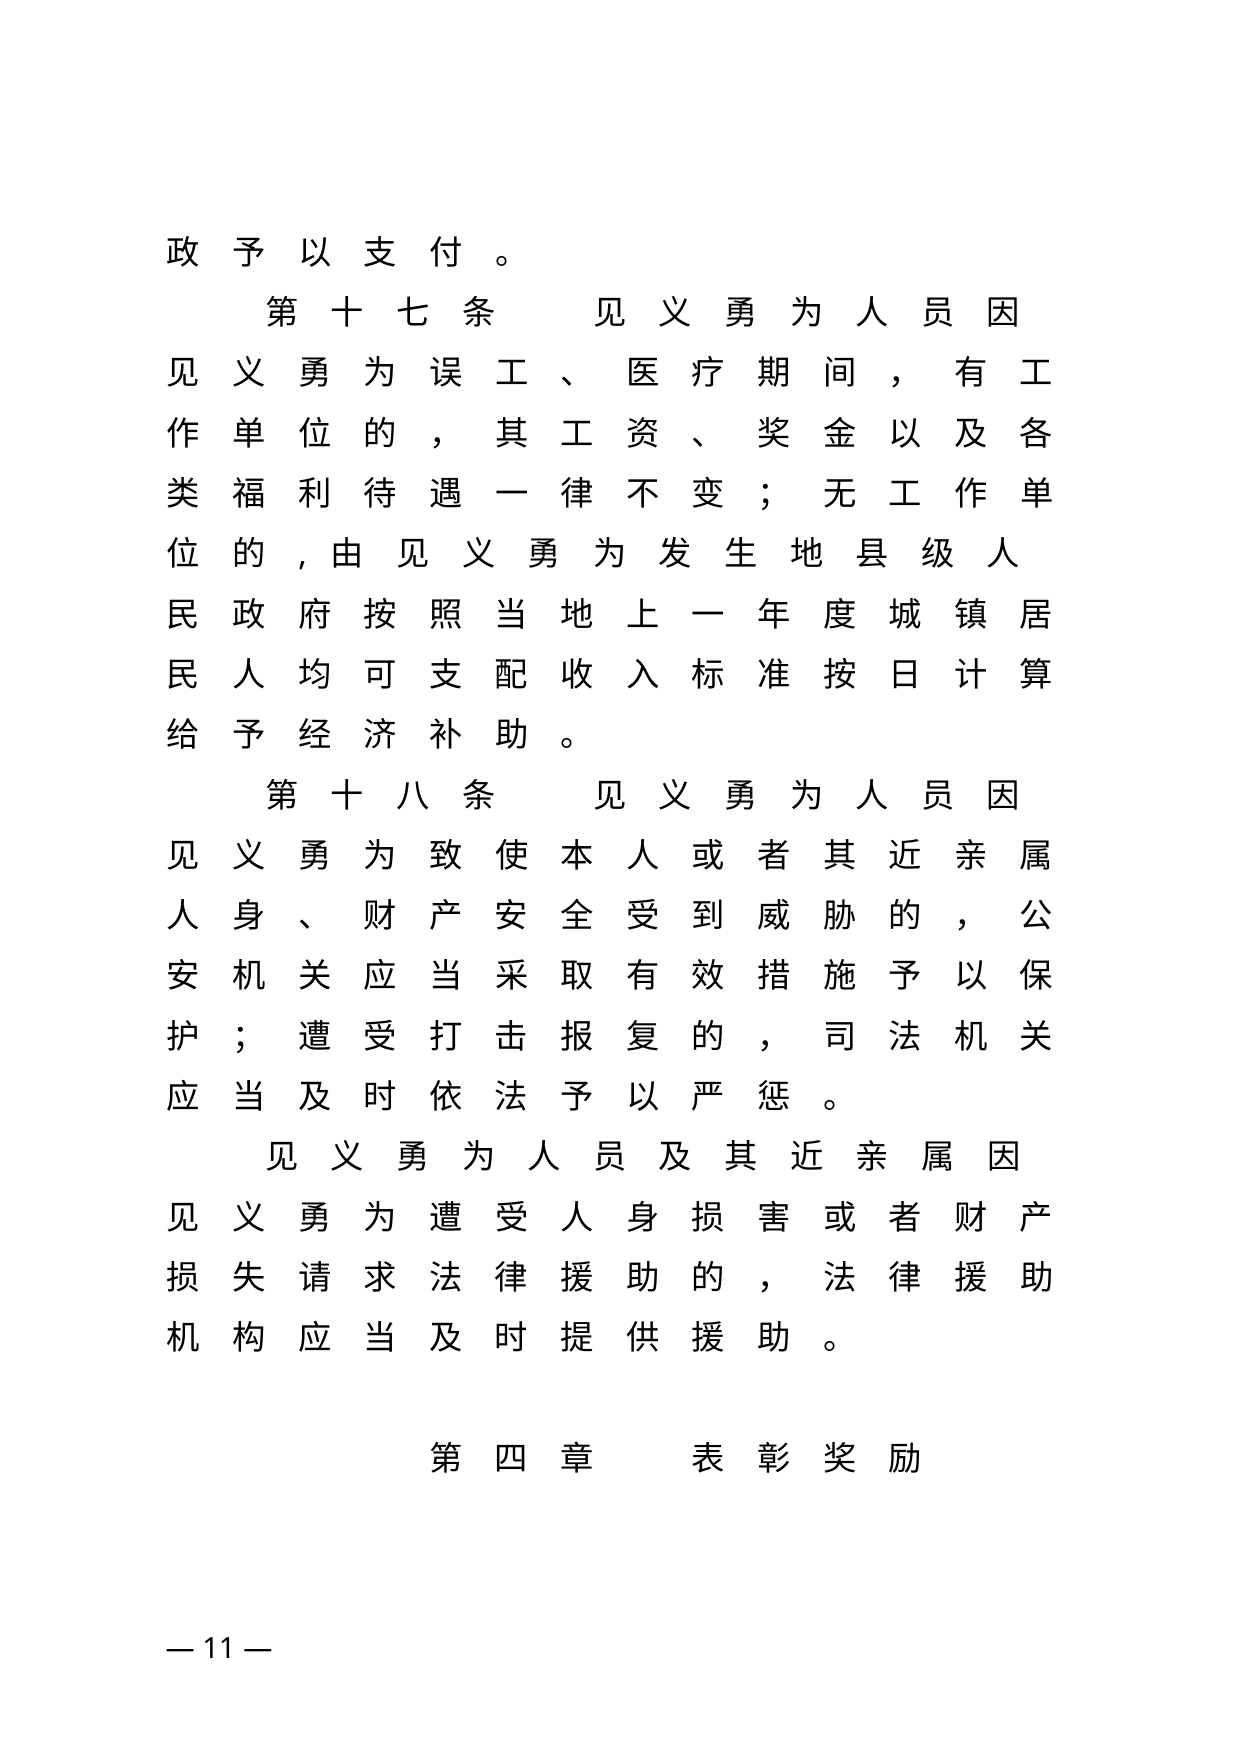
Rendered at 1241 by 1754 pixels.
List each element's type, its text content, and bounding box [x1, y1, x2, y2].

text 见义勇为人员及其近亲属因见义勇为遭受人身损害或者财产损失请求法律援助的，法律援助机构应当及时提供援助。 [167, 1124, 1085, 1365]
list 第四章 表彰奖励 [279, 1426, 1085, 1486]
text 第十八条 见义勇为人员因见义勇为致使本人或者其近亲属人身、财产安全受到威胁的，公安机关应当采取有效措施予以保护；遭受打击报复的，司法机关应当及时依法予以严惩。 [167, 762, 1085, 1124]
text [167, 219, 1085, 280]
text 第十七条 见义勇为人员因见义勇为误工、医疗期间，有工作单位的，其工资、奖金以及各类福利待遇一律不变；无工作单位的,由见义勇为发生地县级人民政府按照当地上一年度城镇居民人均可支配收入标准按日计算给予经济补助。 [167, 280, 1085, 762]
